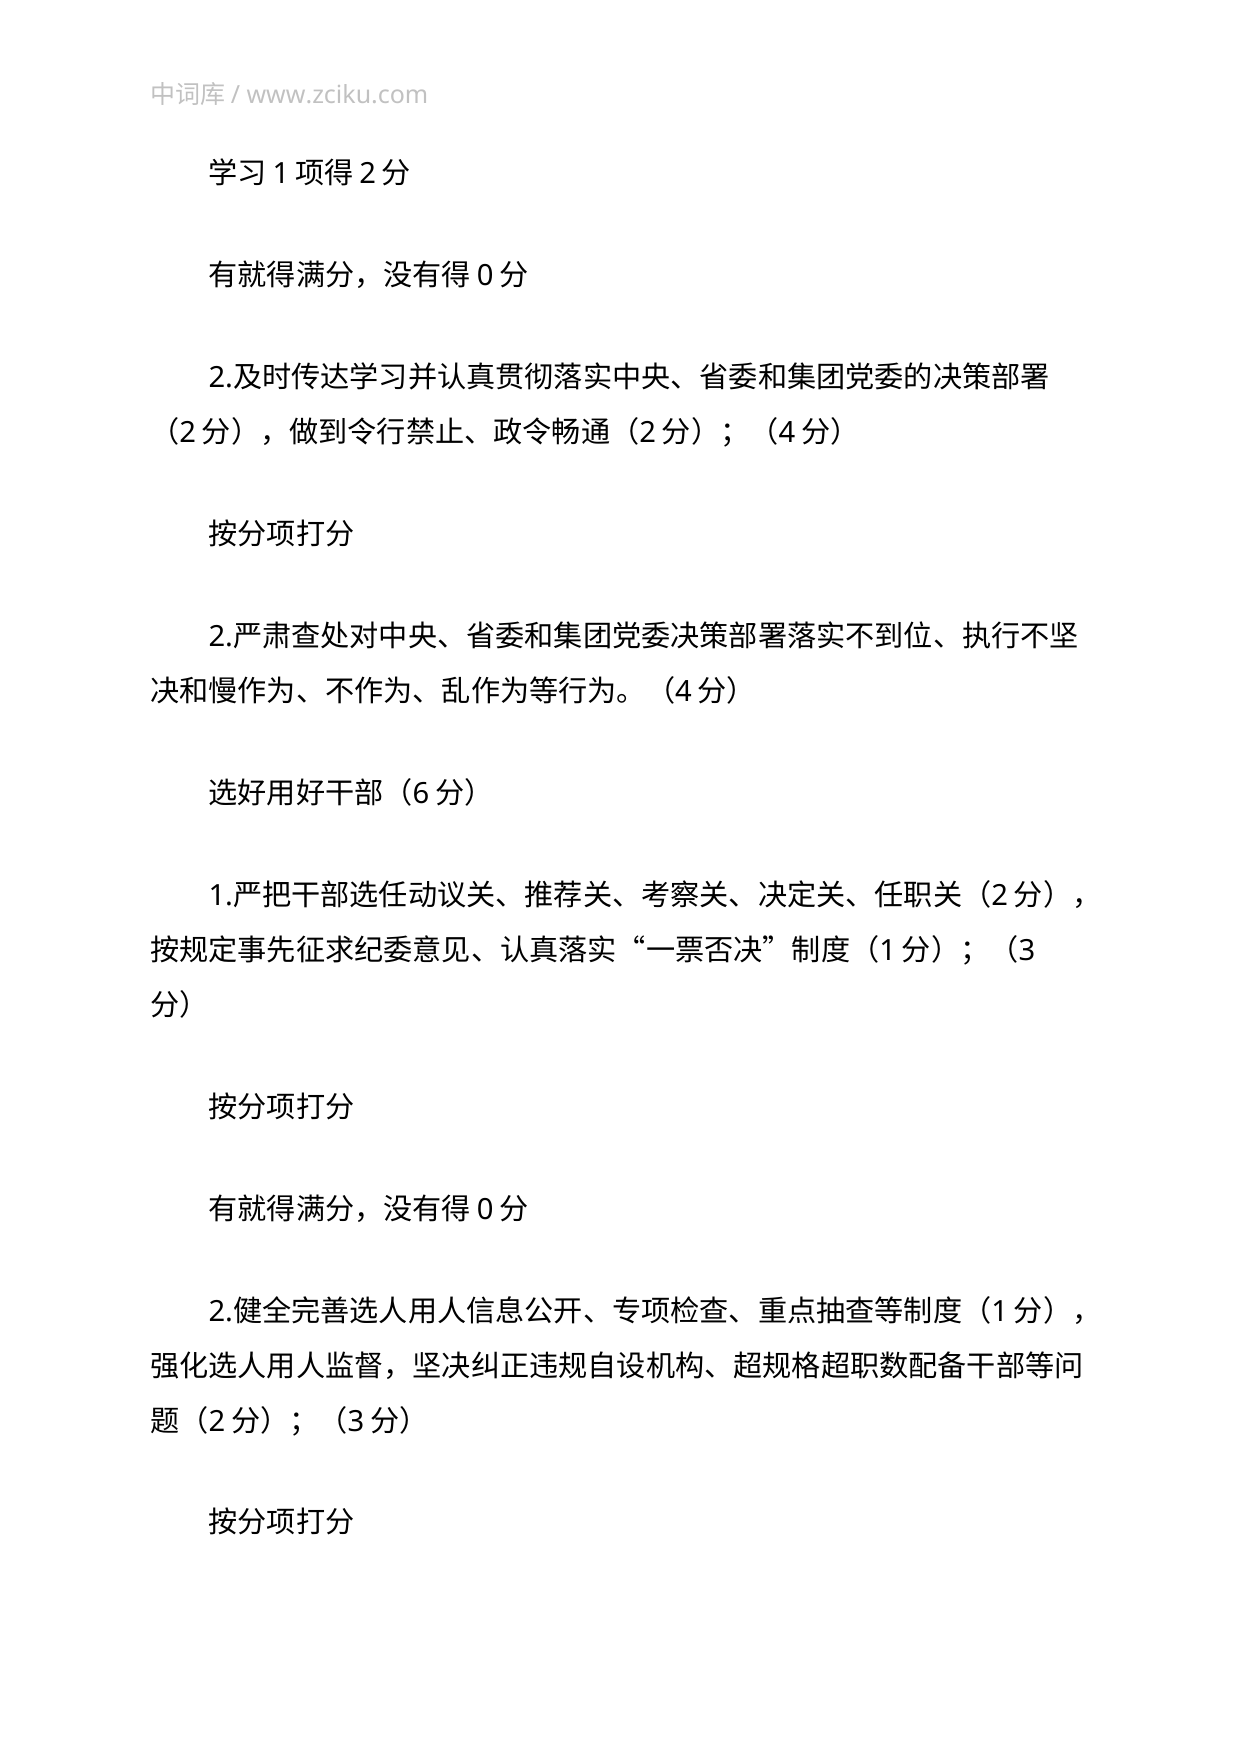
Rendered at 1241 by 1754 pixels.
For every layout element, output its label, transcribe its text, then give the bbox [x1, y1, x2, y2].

text 2.严肃查处对中央、省委和集团党委决策部署落实不到位、执行不坚决和慢作为、不作为、乱作为等行为。（4分） [150, 613, 1090, 710]
text 按分项打分 [150, 511, 1090, 553]
text 学习1项得2分 [150, 150, 1090, 192]
text 1.严把干部选任动议关、推荐关、考察关、决定关、任职关（2分），按规定事先征求纪委意见、认真落实“一票否决”制度（1分）；（3分） [150, 872, 1090, 1024]
text 按分项打分 [150, 1083, 1090, 1126]
text 2.健全完善选人用人信息公开、专项检查、重点抽查等制度（1分），强化选人用人监督，坚决纠正违规自设机构、超规格超职数配备干部等问题（2分）；（3分） [150, 1287, 1090, 1439]
text 按分项打分 [150, 1499, 1090, 1541]
text 有就得满分，没有得0分 [150, 252, 1090, 294]
text 2.及时传达学习并认真贯彻落实中央、省委和集团党委的决策部署（2分），做到令行禁止、政令畅通（2分）；（4分） [150, 354, 1090, 451]
text 选好用好干部（6分） [150, 770, 1090, 812]
text 有就得满分，没有得0分 [150, 1185, 1090, 1228]
